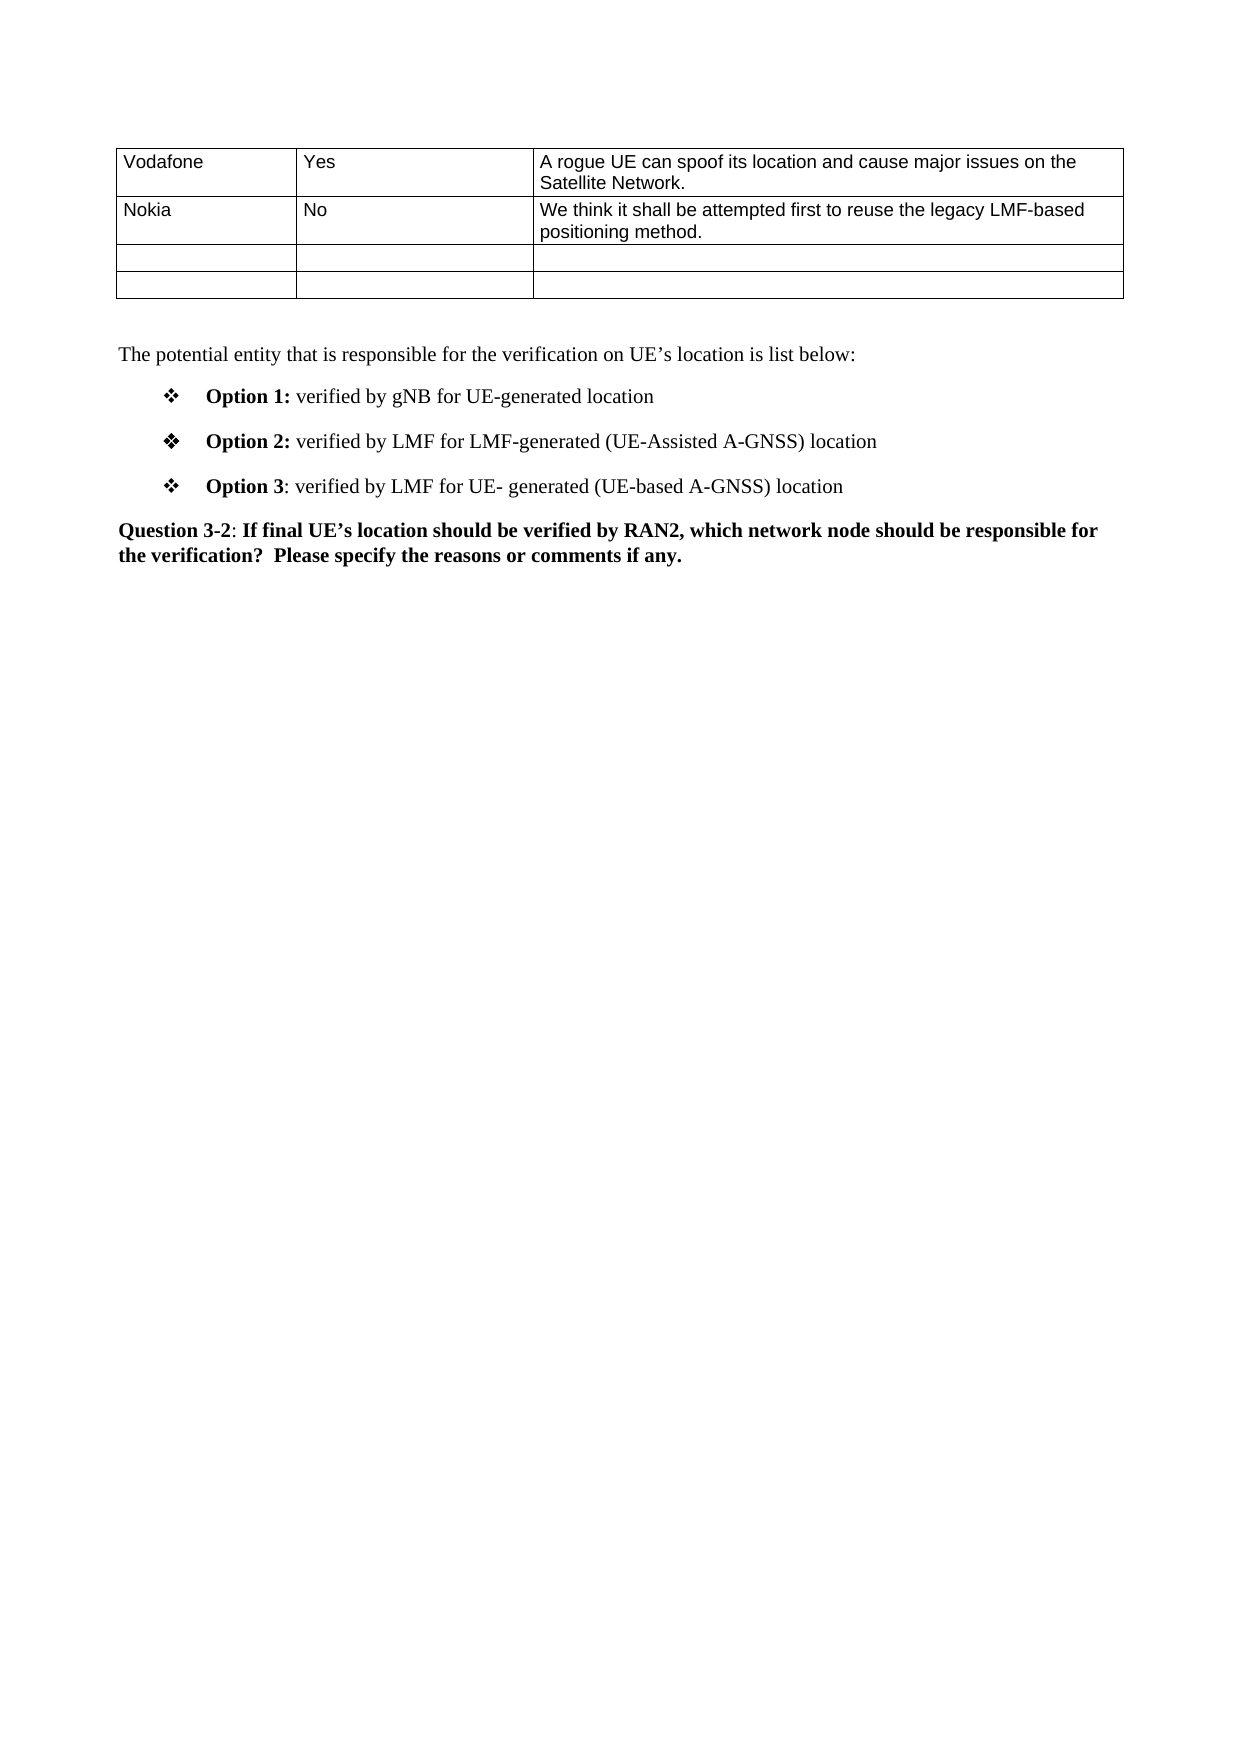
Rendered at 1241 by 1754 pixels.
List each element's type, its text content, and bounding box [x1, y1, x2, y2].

table_cell We think it shall be attempted first to reuse the legacy LMF-based positioning method. [534, 197, 1123, 244]
table_cell [117, 272, 296, 298]
table_cell A rogue UE can spoof its location and cause major issues on the Satellite Network. [534, 149, 1123, 196]
list Option 3: verified by LMF for UE- generated (UE-based A-GNSS) location [162, 474, 1122, 498]
list Option 2: verified by LMF for LMF-generated (UE-Assisted A-GNSS) location [162, 429, 1122, 453]
table_cell [534, 245, 1123, 271]
table_cell [297, 245, 533, 271]
table_cell Yes [297, 149, 533, 196]
text Question 3-2: If final UE’s location should be verified by RAN2, which network node should be responsible for the verification? Please specify the reasons or comments if any. [118, 518, 1122, 567]
table_cell Vodafone [117, 149, 296, 196]
table_cell Nokia [117, 197, 296, 244]
table_cell [297, 272, 533, 298]
table_cell [117, 245, 296, 271]
table_cell [534, 272, 1123, 298]
text The potential entity that is responsible for the verification on UE’s location is list below: [118, 342, 1122, 366]
table_cell No [297, 197, 533, 244]
list Option 1: verified by gNB for UE-generated location [162, 384, 1122, 408]
